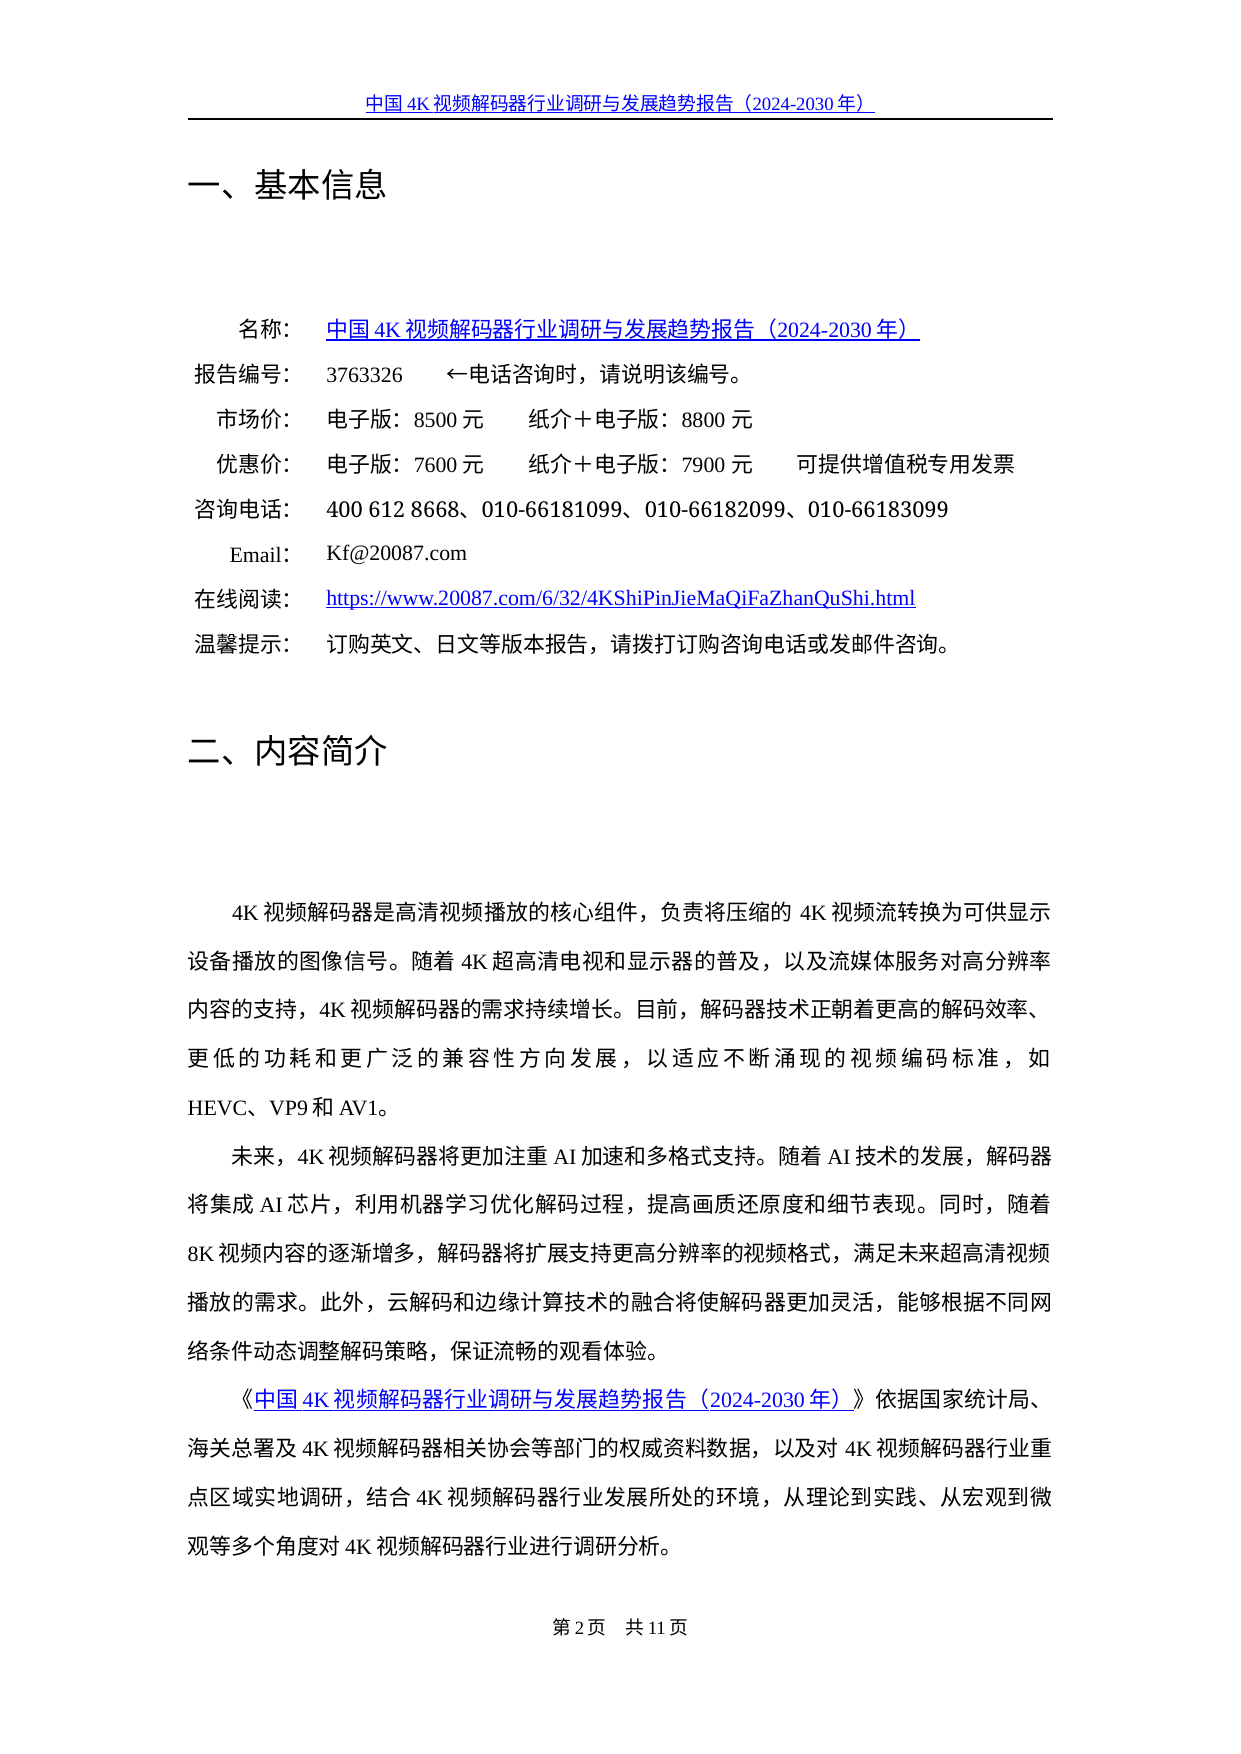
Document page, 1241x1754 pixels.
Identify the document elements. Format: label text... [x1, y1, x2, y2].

table_cell 400 612 8668、010-66181099、010-66182099、010-66183099 [315, 492, 1073, 537]
table_cell 订购英文、日文等版本报告，请拨打订购咨询电话或发邮件咨询。 [315, 627, 1073, 672]
table_cell [315, 582, 1073, 627]
table_cell 温馨提示： [167, 627, 315, 672]
table_cell 电子版：8500 元 纸介＋电子版：8800 元 [315, 402, 1073, 447]
table_cell 优惠价： [167, 447, 315, 492]
table_cell Kf@20087.com [315, 537, 1073, 582]
title 一、基本信息 [187, 150, 1053, 215]
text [187, 894, 1053, 1561]
table_header 中国4K视频解码器行业调研与发展趋势报告（2024-2030年） [315, 312, 1073, 357]
table_cell 3763326 ←电话咨询时，请说明该编号。 [315, 357, 1073, 402]
table_cell Email： [167, 537, 315, 582]
table_cell 电子版：7600 元 纸介＋电子版：7900 元 可提供增值税专用发票 [315, 447, 1073, 492]
table_cell 市场价： [167, 402, 315, 447]
table_cell 在线阅读： [167, 582, 315, 627]
title 二、内容简介 [187, 717, 1053, 782]
table_cell 报告编号： [167, 357, 315, 402]
table_header 名称： [167, 312, 315, 357]
table_cell 咨询电话： [167, 492, 315, 537]
